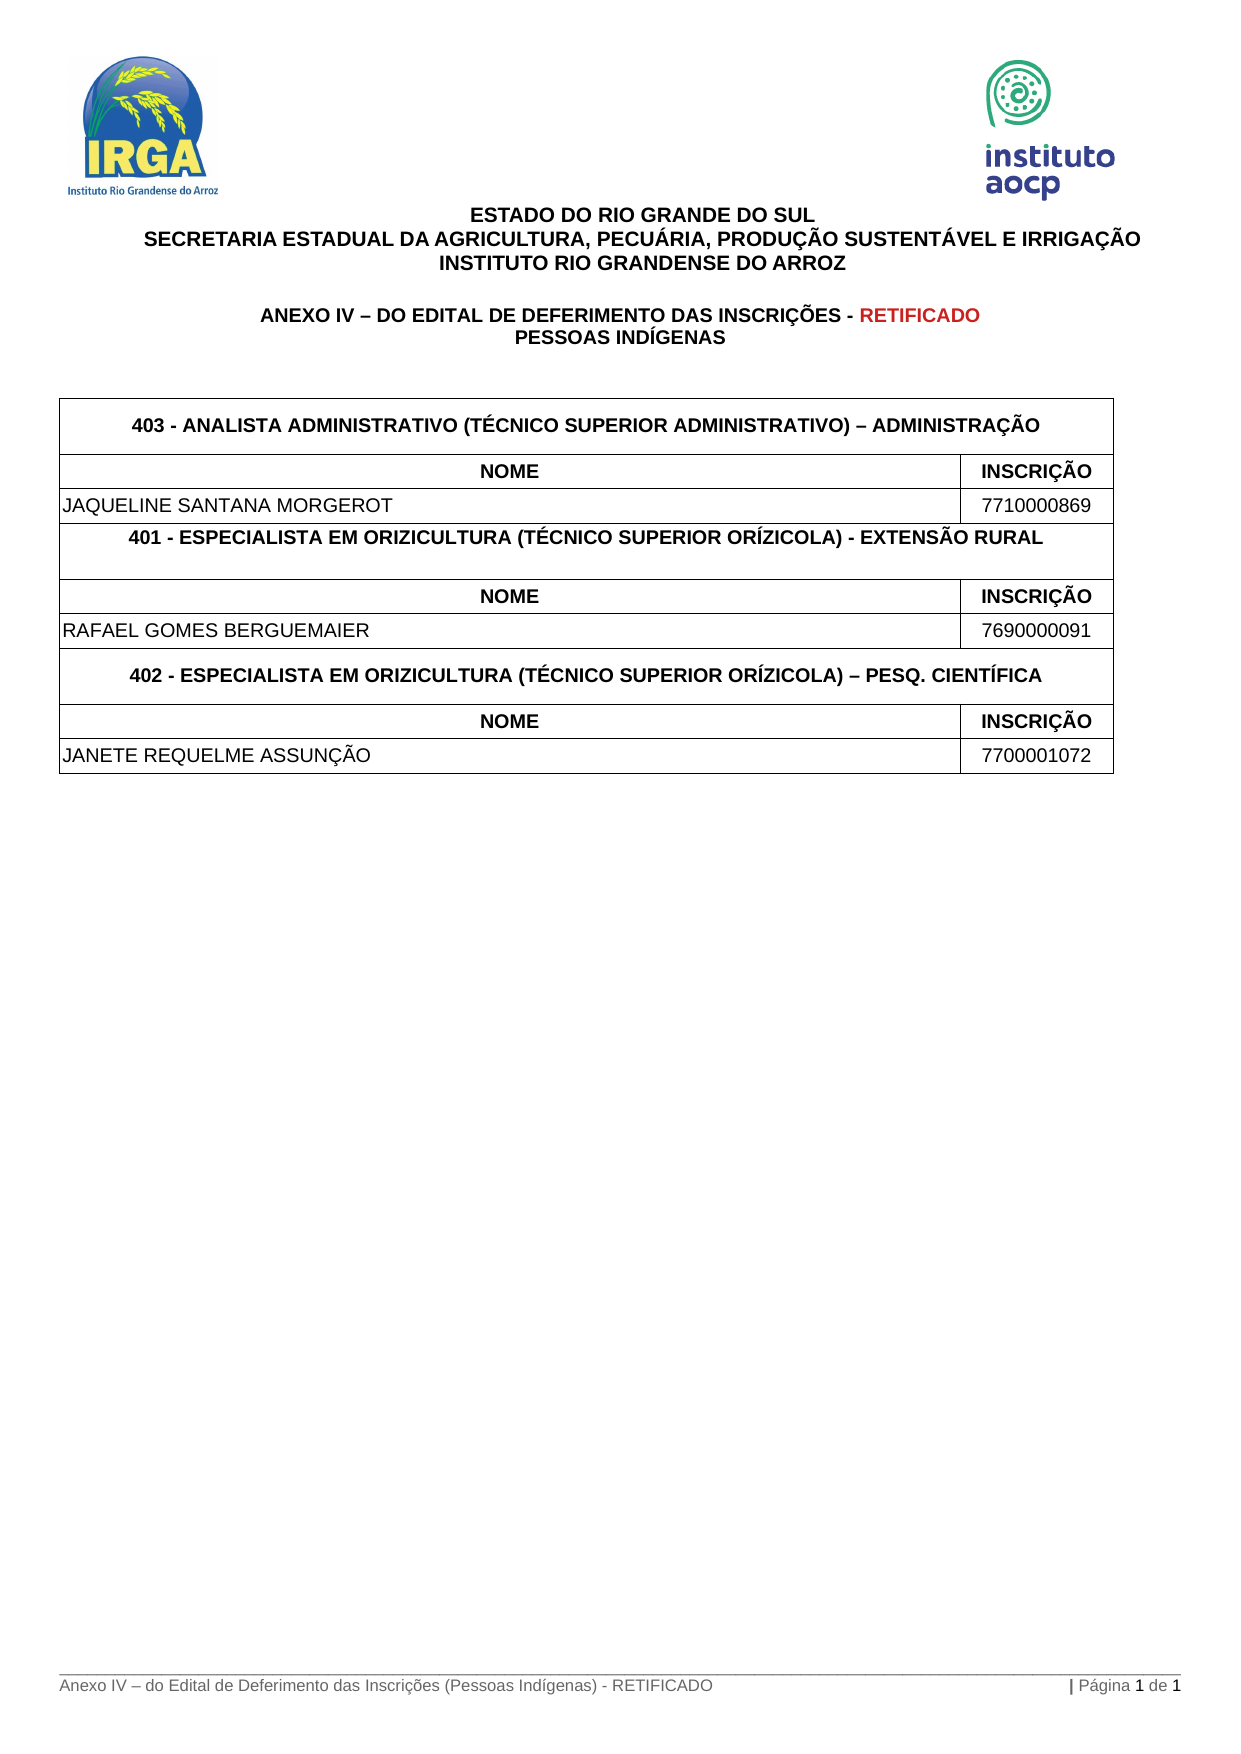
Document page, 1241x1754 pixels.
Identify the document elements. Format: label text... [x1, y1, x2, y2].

table_cell 401 - ESPECIALISTA EM ORIZICULTURA (TÉCNICO SUPERIOR ORÍZICOLA) - EXTENSÃO RURAL [60, 524, 1113, 578]
text ANEXO IV – DO EDITAL DE DEFERIMENTO DAS INSCRIÇÕES - RETIFICADO [59, 303, 1181, 326]
picture [986, 60, 1115, 201]
table_cell JANETE REQUELME ASSUNÇÃO [60, 739, 960, 773]
table_cell INSCRIÇÃO [961, 455, 1113, 488]
list ESTADO DO RIO GRANDE DO SUL [59, 203, 1181, 227]
table_cell RAFAEL GOMES BERGUEMAIER [60, 614, 960, 648]
table_cell INSCRIÇÃO [961, 580, 1113, 613]
table_cell 7710000869 [961, 489, 1113, 523]
table_cell NOME [60, 705, 960, 738]
list INSTITUTO RIO GRANDENSE DO ARROZ [59, 251, 1181, 275]
table_cell JAQUELINE SANTANA MORGEROT [60, 489, 960, 523]
picture [68, 56, 218, 195]
table_cell 402 - ESPECIALISTA EM ORIZICULTURA (TÉCNICO SUPERIOR ORÍZICOLA) – PESQ. CIENTÍFICA [60, 649, 1113, 703]
text PESSOAS INDÍGENAS [59, 326, 1181, 349]
table_cell 7700001072 [961, 739, 1113, 773]
table_cell NOME [60, 580, 960, 613]
table_cell INSCRIÇÃO [961, 705, 1113, 738]
list SECRETARIA ESTADUAL DA AGRICULTURA, PECUÁRIA, PRODUÇÃO SUSTENTÁVEL E IRRIGAÇÃO [59, 227, 1181, 251]
table_header 403 - ANALISTA ADMINISTRATIVO (TÉCNICO SUPERIOR ADMINISTRATIVO) – ADMINISTRAÇÃO [60, 399, 1113, 453]
table_cell NOME [60, 455, 960, 488]
table_cell 7690000091 [961, 614, 1113, 648]
